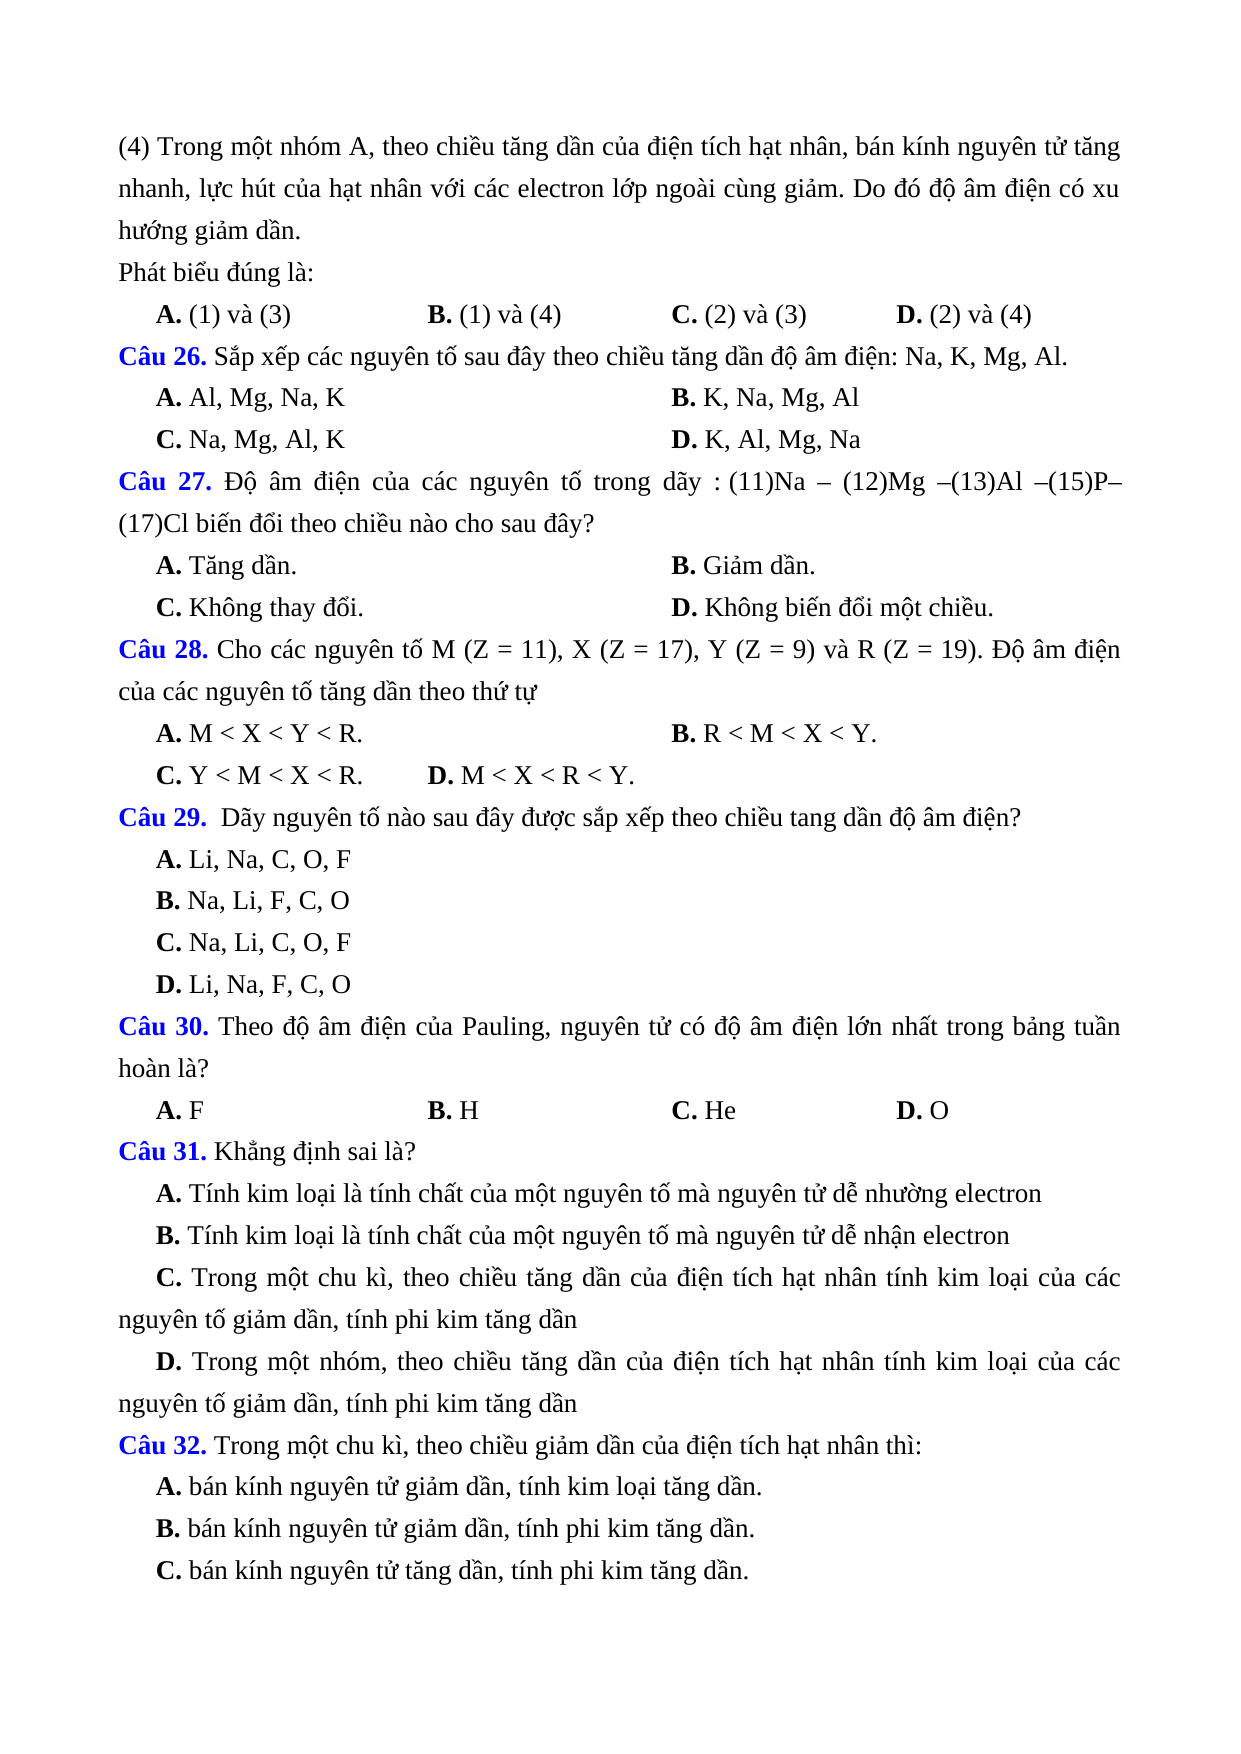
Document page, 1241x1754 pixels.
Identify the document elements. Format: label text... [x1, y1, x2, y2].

text Câu 32. Trong một chu kì, theo chiều giảm dần của điện tích hạt nhân thì: [118, 1428, 1122, 1461]
text A. Tăng dần. B. Giảm dần. C. Không thay đổi. D. Không biến đổi một chiều. [156, 548, 1122, 623]
text C. bán kính nguyên tử tăng dần, tính phi kim tăng dần. [118, 1553, 1122, 1586]
text B. Tính kim loại là tính chất của một nguyên tố mà nguyên tử dễ nhận electron [118, 1218, 1122, 1251]
text B. Na, Li, F, C, O [118, 884, 1122, 916]
text Phát biểu đúng là: [118, 256, 1122, 288]
text C. Na, Li, C, O, F [118, 926, 1122, 958]
text A. M < X < Y < R. B. R < M < X < Y. C. Y < M < X < R. D. M < X < R < Y. [118, 716, 1122, 791]
text Câu 27. Độ âm điện của các nguyên tố trong dãy : (11)Na – (12)Mg –(13)Al –(15)P– (17)Cl biến đổi theo chiều nào cho sau đây? [118, 464, 1122, 539]
text Câu 28. Cho các nguyên tố M (Z = 11), X (Z = 17), Y (Z = 9) và R (Z = 19). Độ âm điện của các nguyên tố tăng dần theo thứ tự [118, 632, 1122, 707]
text D. Li, Na, F, C, O [118, 967, 1122, 1000]
text Câu 26. Sắp xếp các nguyên tố sau đây theo chiều tăng dần độ âm điện: Na, K, Mg, Al. [118, 339, 1122, 372]
text Câu 29. Dãy nguyên tố nào sau đây được sắp xếp theo chiều tang dần độ âm điện? [118, 800, 1122, 833]
text D. Trong một nhóm, theo chiều tăng dần của điện tích hạt nhân tính kim loại của các nguyên tố giảm dần, tính phi kim tăng dần [118, 1344, 1122, 1419]
text C. Na, Mg, Al, K D. K, Al, Mg, Na [118, 423, 1122, 455]
text Câu 30. Theo độ âm điện của Pauling, nguyên tử có độ âm điện lớn nhất trong bảng tuần hoàn là? [118, 1009, 1122, 1084]
text (4) Trong một nhóm A, theo chiều tăng dần của điện tích hạt nhân, bán kính nguyên tử tăng nhanh, lực hút của hạt nhân với các electron lớp ngoài cùng giảm. Do đó độ âm điện có xu hướng giảm dần. [118, 129, 1122, 246]
text A. Tính kim loại là tính chất của một nguyên tố mà nguyên tử dễ nhường electron [118, 1177, 1122, 1209]
text C. Trong một chu kì, theo chiều tăng dần của điện tích hạt nhân tính kim loại của các nguyên tố giảm dần, tính phi kim tăng dần [118, 1260, 1122, 1335]
text A. Li, Na, C, O, F [118, 842, 1122, 874]
text Câu 31. Khẳng định sai là? [118, 1135, 1122, 1167]
text A. bán kính nguyên tử giảm dần, tính kim loại tăng dần. [118, 1470, 1122, 1502]
text A. F B. H C. He D. O [118, 1093, 1122, 1126]
text A. (1) và (3) B. (1) và (4) C. (2) và (3) D. (2) và (4) [118, 297, 1122, 330]
text B. bán kính nguyên tử giảm dần, tính phi kim tăng dần. [118, 1512, 1122, 1544]
text A. Al, Mg, Na, K B. K, Na, Mg, Al [118, 381, 1122, 413]
